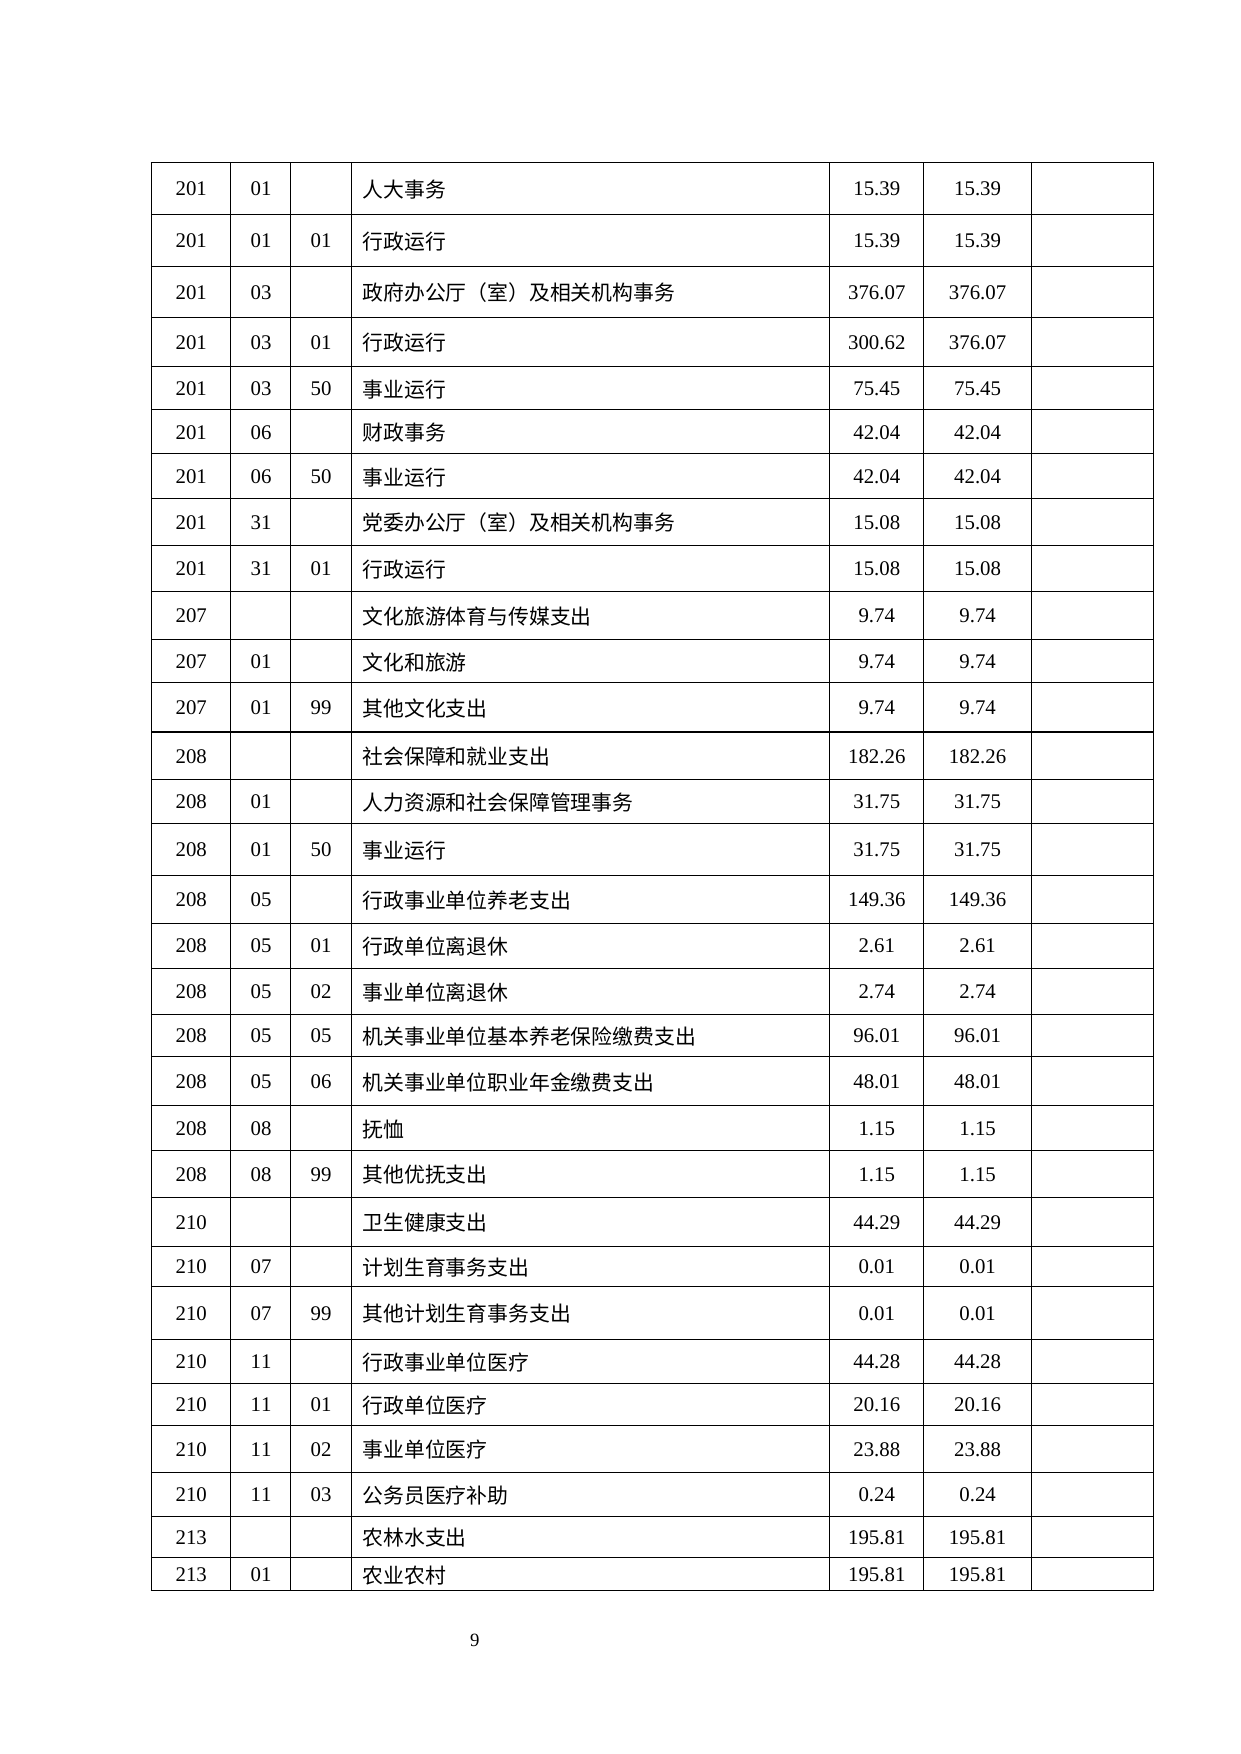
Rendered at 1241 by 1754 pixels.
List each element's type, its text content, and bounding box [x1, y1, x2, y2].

table_cell [1032, 1558, 1153, 1590]
table_cell [1032, 1198, 1153, 1246]
table_cell 2.61 [830, 924, 923, 967]
table_cell [1032, 499, 1153, 544]
table_cell 03 [231, 267, 290, 317]
table_cell 抚恤 [352, 1106, 829, 1150]
table_cell [291, 733, 351, 779]
table_cell [291, 780, 351, 823]
table_cell 行政运行 [352, 318, 829, 366]
table_cell 人大事务 [352, 163, 829, 214]
table_cell 11 [231, 1340, 290, 1382]
table_cell 0.01 [924, 1287, 1031, 1338]
table_cell 2.61 [924, 924, 1031, 967]
table_cell 15.39 [830, 215, 923, 266]
table_cell [1032, 410, 1153, 453]
table_cell 07 [231, 1247, 290, 1286]
table_cell 48.01 [924, 1057, 1031, 1105]
table_cell 08 [231, 1106, 290, 1150]
table_cell 01 [231, 215, 290, 266]
table_cell 0.01 [924, 1247, 1031, 1286]
table_cell 50 [291, 454, 351, 498]
table_cell 02 [291, 969, 351, 1014]
table_cell 75.45 [830, 367, 923, 409]
table_cell 376.07 [924, 267, 1031, 317]
table_cell 201 [152, 454, 230, 498]
table_cell [291, 1558, 351, 1590]
table_cell 其他优抚支出 [352, 1151, 829, 1197]
table_cell 05 [231, 1057, 290, 1105]
table_cell 01 [231, 640, 290, 682]
table_cell 01 [231, 163, 290, 214]
table_cell 01 [291, 318, 351, 366]
table_cell 人力资源和社会保障管理事务 [352, 780, 829, 823]
table_cell 15.08 [924, 546, 1031, 591]
table_cell 公务员医疗补助 [352, 1473, 829, 1516]
table_cell 376.07 [924, 318, 1031, 366]
table_cell [291, 410, 351, 453]
table_cell [1032, 215, 1153, 266]
table_cell [291, 592, 351, 639]
table_cell 31.75 [924, 824, 1031, 875]
table_cell [1032, 824, 1153, 875]
table_cell 44.28 [830, 1340, 923, 1382]
table_cell 9.74 [830, 592, 923, 639]
table_cell [291, 1517, 351, 1557]
table_cell 财政事务 [352, 410, 829, 453]
table_cell 机关事业单位职业年金缴费支出 [352, 1057, 829, 1105]
table_cell 农林水支出 [352, 1517, 829, 1557]
table_cell 149.36 [924, 876, 1031, 922]
table_cell 06 [231, 410, 290, 453]
table_cell 201 [152, 215, 230, 266]
table_cell [1032, 1247, 1153, 1286]
table_cell 208 [152, 824, 230, 875]
table_cell 195.81 [830, 1558, 923, 1590]
table_cell 201 [152, 546, 230, 591]
table_cell 9.74 [830, 640, 923, 682]
table_cell 23.88 [924, 1426, 1031, 1472]
table_cell 201 [152, 267, 230, 317]
table_cell 31 [231, 499, 290, 544]
table_cell 75.45 [924, 367, 1031, 409]
table_cell 9.74 [924, 592, 1031, 639]
table_cell 213 [152, 1517, 230, 1557]
table_cell 208 [152, 1106, 230, 1150]
table_cell 01 [291, 1384, 351, 1425]
table_cell 31.75 [830, 780, 923, 823]
table_cell 01 [291, 215, 351, 266]
table_cell 201 [152, 410, 230, 453]
table_cell 党委办公厅（室）及相关机构事务 [352, 499, 829, 544]
table_cell 其他计划生育事务支出 [352, 1287, 829, 1338]
table_cell 05 [231, 924, 290, 967]
table_cell 182.26 [924, 733, 1031, 779]
table_cell 1.15 [924, 1151, 1031, 1197]
table_cell [1032, 640, 1153, 682]
table_cell [231, 733, 290, 779]
table_cell 0.01 [830, 1247, 923, 1286]
table_cell 01 [291, 924, 351, 967]
table_cell [291, 267, 351, 317]
table_cell 44.29 [924, 1198, 1031, 1246]
table_cell [1032, 1151, 1153, 1197]
table_cell 2.74 [830, 969, 923, 1014]
table_cell 210 [152, 1473, 230, 1516]
table_cell 208 [152, 780, 230, 823]
table_cell [1032, 318, 1153, 366]
table_cell 05 [231, 1015, 290, 1056]
table_cell 事业运行 [352, 454, 829, 498]
table_cell [291, 876, 351, 922]
table_cell 208 [152, 1057, 230, 1105]
table_cell [291, 1247, 351, 1286]
table_cell 0.24 [830, 1473, 923, 1516]
table_cell 201 [152, 163, 230, 214]
table_cell 20.16 [830, 1384, 923, 1425]
table_cell [231, 1517, 290, 1557]
table_cell [231, 592, 290, 639]
table_cell 9.74 [830, 683, 923, 731]
table_cell 1.15 [830, 1106, 923, 1150]
table_cell [1032, 546, 1153, 591]
table_cell [1032, 1426, 1153, 1472]
table_cell 01 [231, 1558, 290, 1590]
table_cell 卫生健康支出 [352, 1198, 829, 1246]
table_cell 事业单位医疗 [352, 1426, 829, 1472]
table_cell 15.08 [830, 546, 923, 591]
table_cell [231, 1198, 290, 1246]
table_cell 99 [291, 683, 351, 731]
table_cell 11 [231, 1426, 290, 1472]
table_cell 03 [231, 318, 290, 366]
table_cell 201 [152, 499, 230, 544]
table_cell 207 [152, 640, 230, 682]
table_cell 07 [231, 1287, 290, 1338]
table_cell 300.62 [830, 318, 923, 366]
table_cell 208 [152, 876, 230, 922]
table_cell 31.75 [830, 824, 923, 875]
table_cell 15.39 [924, 163, 1031, 214]
table_cell 44.29 [830, 1198, 923, 1246]
table_cell 0.24 [924, 1473, 1031, 1516]
table_cell [291, 1340, 351, 1382]
table_cell 06 [231, 454, 290, 498]
table_cell 210 [152, 1247, 230, 1286]
table_cell 210 [152, 1287, 230, 1338]
table_cell [1032, 733, 1153, 779]
table_cell [291, 1106, 351, 1150]
table_cell 208 [152, 1151, 230, 1197]
table_cell 213 [152, 1558, 230, 1590]
table_cell 31.75 [924, 780, 1031, 823]
table_cell [1032, 924, 1153, 967]
table_cell [1032, 683, 1153, 731]
table_cell 11 [231, 1473, 290, 1516]
table_cell [1032, 267, 1153, 317]
table_cell 195.81 [830, 1517, 923, 1557]
table_cell 05 [291, 1015, 351, 1056]
table_cell 208 [152, 733, 230, 779]
table_cell 02 [291, 1426, 351, 1472]
table_cell 文化旅游体育与传媒支出 [352, 592, 829, 639]
table_cell 01 [231, 824, 290, 875]
table_cell 208 [152, 969, 230, 1014]
table_cell 事业运行 [352, 824, 829, 875]
table_cell [1032, 1106, 1153, 1150]
table_cell [1032, 1384, 1153, 1425]
table_cell 15.08 [830, 499, 923, 544]
table_cell 事业运行 [352, 367, 829, 409]
table_cell [1032, 1057, 1153, 1105]
table_cell [291, 499, 351, 544]
table_cell 42.04 [924, 454, 1031, 498]
table_cell 15.39 [830, 163, 923, 214]
table_cell 9.74 [924, 640, 1031, 682]
table_cell 210 [152, 1340, 230, 1382]
table_cell 208 [152, 1015, 230, 1056]
table_cell 计划生育事务支出 [352, 1247, 829, 1286]
table_cell 210 [152, 1426, 230, 1472]
table_cell 42.04 [830, 454, 923, 498]
table_cell 1.15 [924, 1106, 1031, 1150]
table_cell [291, 163, 351, 214]
table_cell 08 [231, 1151, 290, 1197]
table_cell 195.81 [924, 1558, 1031, 1590]
table_cell 01 [291, 546, 351, 591]
table_cell 201 [152, 367, 230, 409]
table_cell 376.07 [830, 267, 923, 317]
table_cell 9.74 [924, 683, 1031, 731]
table_cell 195.81 [924, 1517, 1031, 1557]
table_cell 15.08 [924, 499, 1031, 544]
table_cell 01 [231, 683, 290, 731]
table_cell 20.16 [924, 1384, 1031, 1425]
table_cell 149.36 [830, 876, 923, 922]
table_cell 机关事业单位基本养老保险缴费支出 [352, 1015, 829, 1056]
table_cell 其他文化支出 [352, 683, 829, 731]
table_cell 0.01 [830, 1287, 923, 1338]
table_cell 1.15 [830, 1151, 923, 1197]
table_cell 行政事业单位养老支出 [352, 876, 829, 922]
table_cell 207 [152, 683, 230, 731]
table_cell 2.74 [924, 969, 1031, 1014]
table_cell 03 [231, 367, 290, 409]
table_cell 48.01 [830, 1057, 923, 1105]
table_cell 社会保障和就业支出 [352, 733, 829, 779]
table_cell 96.01 [830, 1015, 923, 1056]
table_cell 03 [291, 1473, 351, 1516]
table_cell 42.04 [924, 410, 1031, 453]
table_cell [1032, 454, 1153, 498]
table_cell [1032, 1517, 1153, 1557]
table_cell 行政运行 [352, 215, 829, 266]
table_cell 行政运行 [352, 546, 829, 591]
table_cell [1032, 876, 1153, 922]
table_cell [291, 640, 351, 682]
table_cell 06 [291, 1057, 351, 1105]
table_cell 15.39 [924, 215, 1031, 266]
table_cell 05 [231, 876, 290, 922]
table_cell 99 [291, 1151, 351, 1197]
table_cell 182.26 [830, 733, 923, 779]
table_cell [1032, 1015, 1153, 1056]
table_cell 99 [291, 1287, 351, 1338]
table_cell 文化和旅游 [352, 640, 829, 682]
table_cell [1032, 163, 1153, 214]
table_cell 行政单位医疗 [352, 1384, 829, 1425]
table_cell 政府办公厅（室）及相关机构事务 [352, 267, 829, 317]
table_cell 201 [152, 318, 230, 366]
table_cell [1032, 592, 1153, 639]
table_cell 行政事业单位医疗 [352, 1340, 829, 1382]
table_cell 210 [152, 1198, 230, 1246]
table_cell 42.04 [830, 410, 923, 453]
table_cell [291, 1198, 351, 1246]
table_cell [1032, 780, 1153, 823]
table_cell 行政单位离退休 [352, 924, 829, 967]
table_cell 05 [231, 969, 290, 1014]
table_cell 31 [231, 546, 290, 591]
table_cell 01 [231, 780, 290, 823]
table_cell 23.88 [830, 1426, 923, 1472]
table_cell 11 [231, 1384, 290, 1425]
table_cell [1032, 1287, 1153, 1338]
table_cell 50 [291, 824, 351, 875]
table_cell 农业农村 [352, 1558, 829, 1590]
table_cell 207 [152, 592, 230, 639]
table_cell 50 [291, 367, 351, 409]
table_cell [1032, 969, 1153, 1014]
table_cell [1032, 1473, 1153, 1516]
table_cell 210 [152, 1384, 230, 1425]
table_cell 208 [152, 924, 230, 967]
table_cell [1032, 367, 1153, 409]
table_cell 96.01 [924, 1015, 1031, 1056]
table_cell 事业单位离退休 [352, 969, 829, 1014]
table_cell 44.28 [924, 1340, 1031, 1382]
table_cell [1032, 1340, 1153, 1382]
